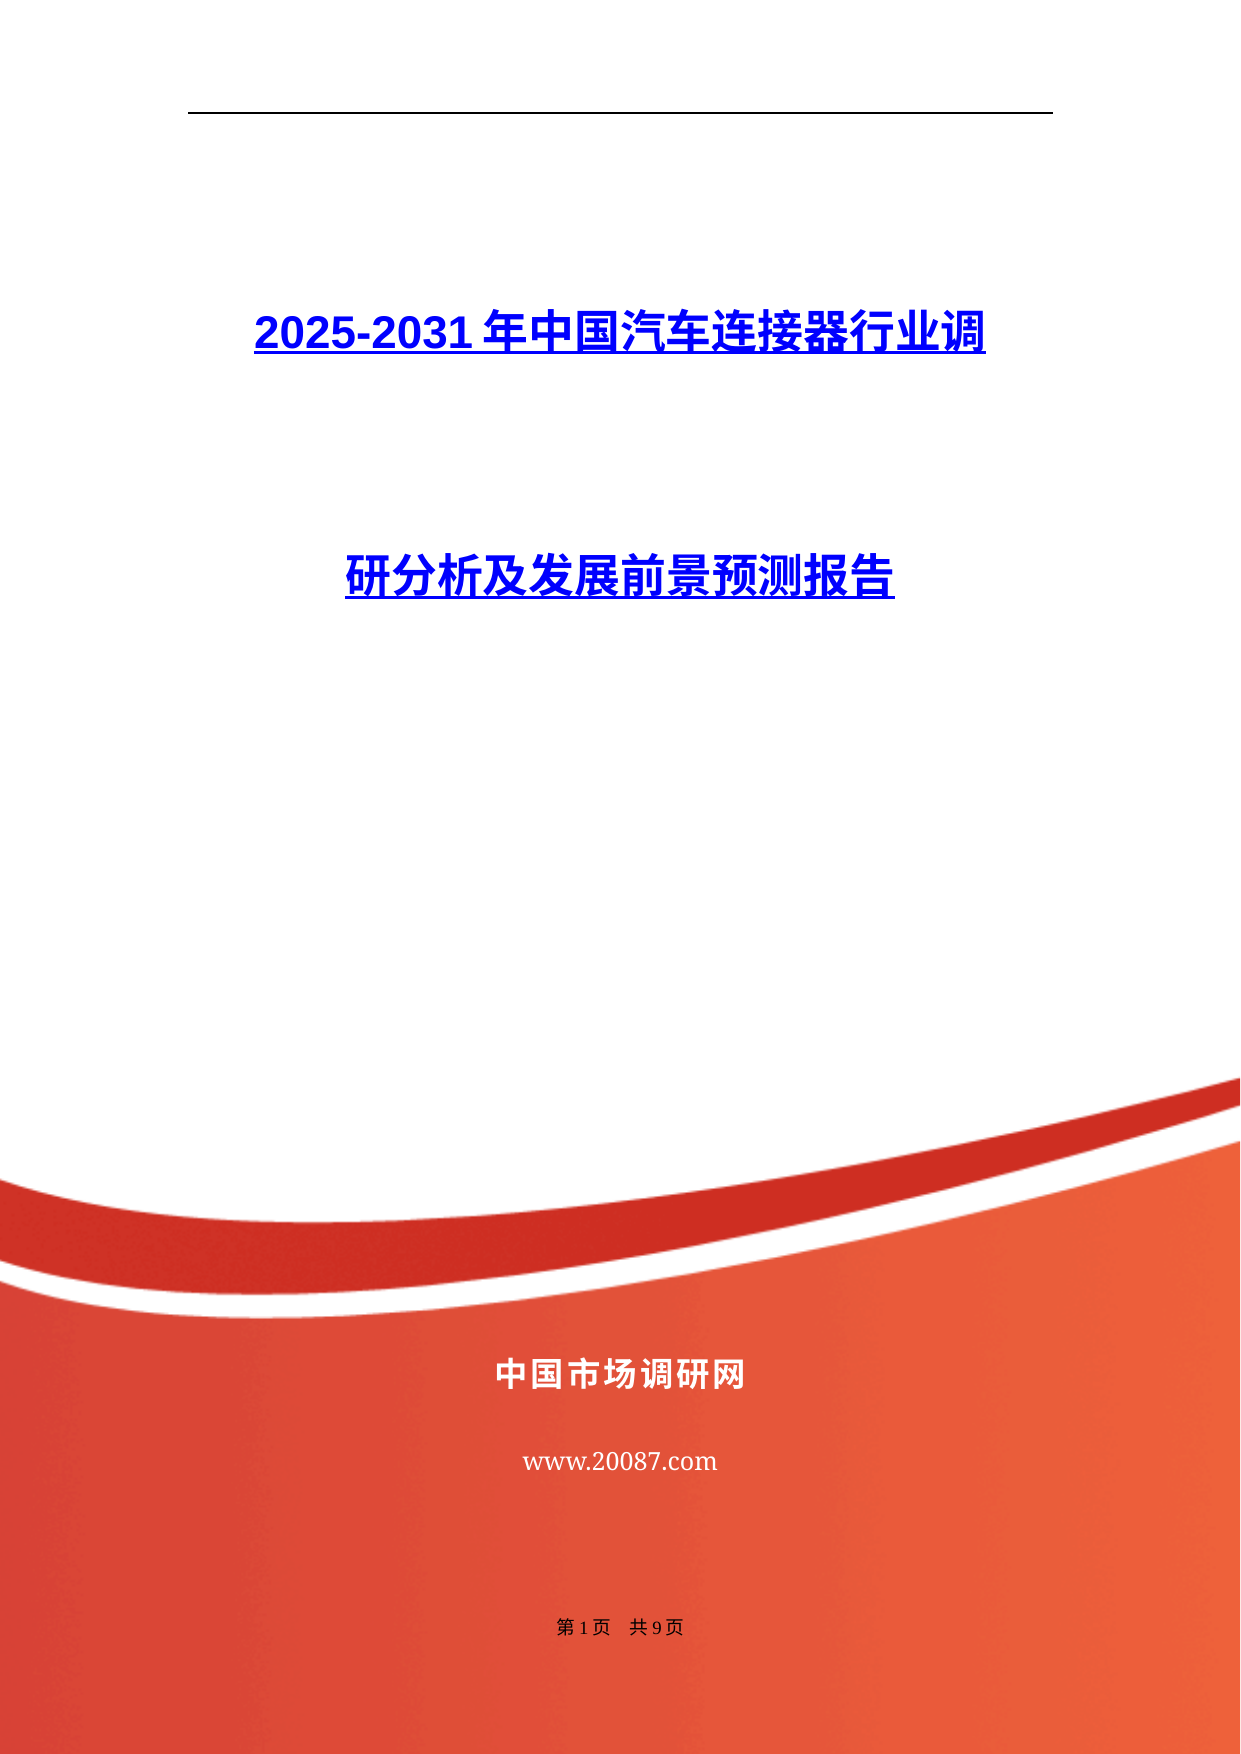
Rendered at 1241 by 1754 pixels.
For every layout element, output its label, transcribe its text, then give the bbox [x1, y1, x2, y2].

table_header 2025-2031年中国汽车连接器行业调研分析及发展前景预测报告 [188, 207, 1053, 773]
subtitle 中国市场调研网 [187, 1339, 1053, 1404]
picture [0, 1006, 1241, 1754]
text www.20087.com [187, 1428, 1053, 1493]
